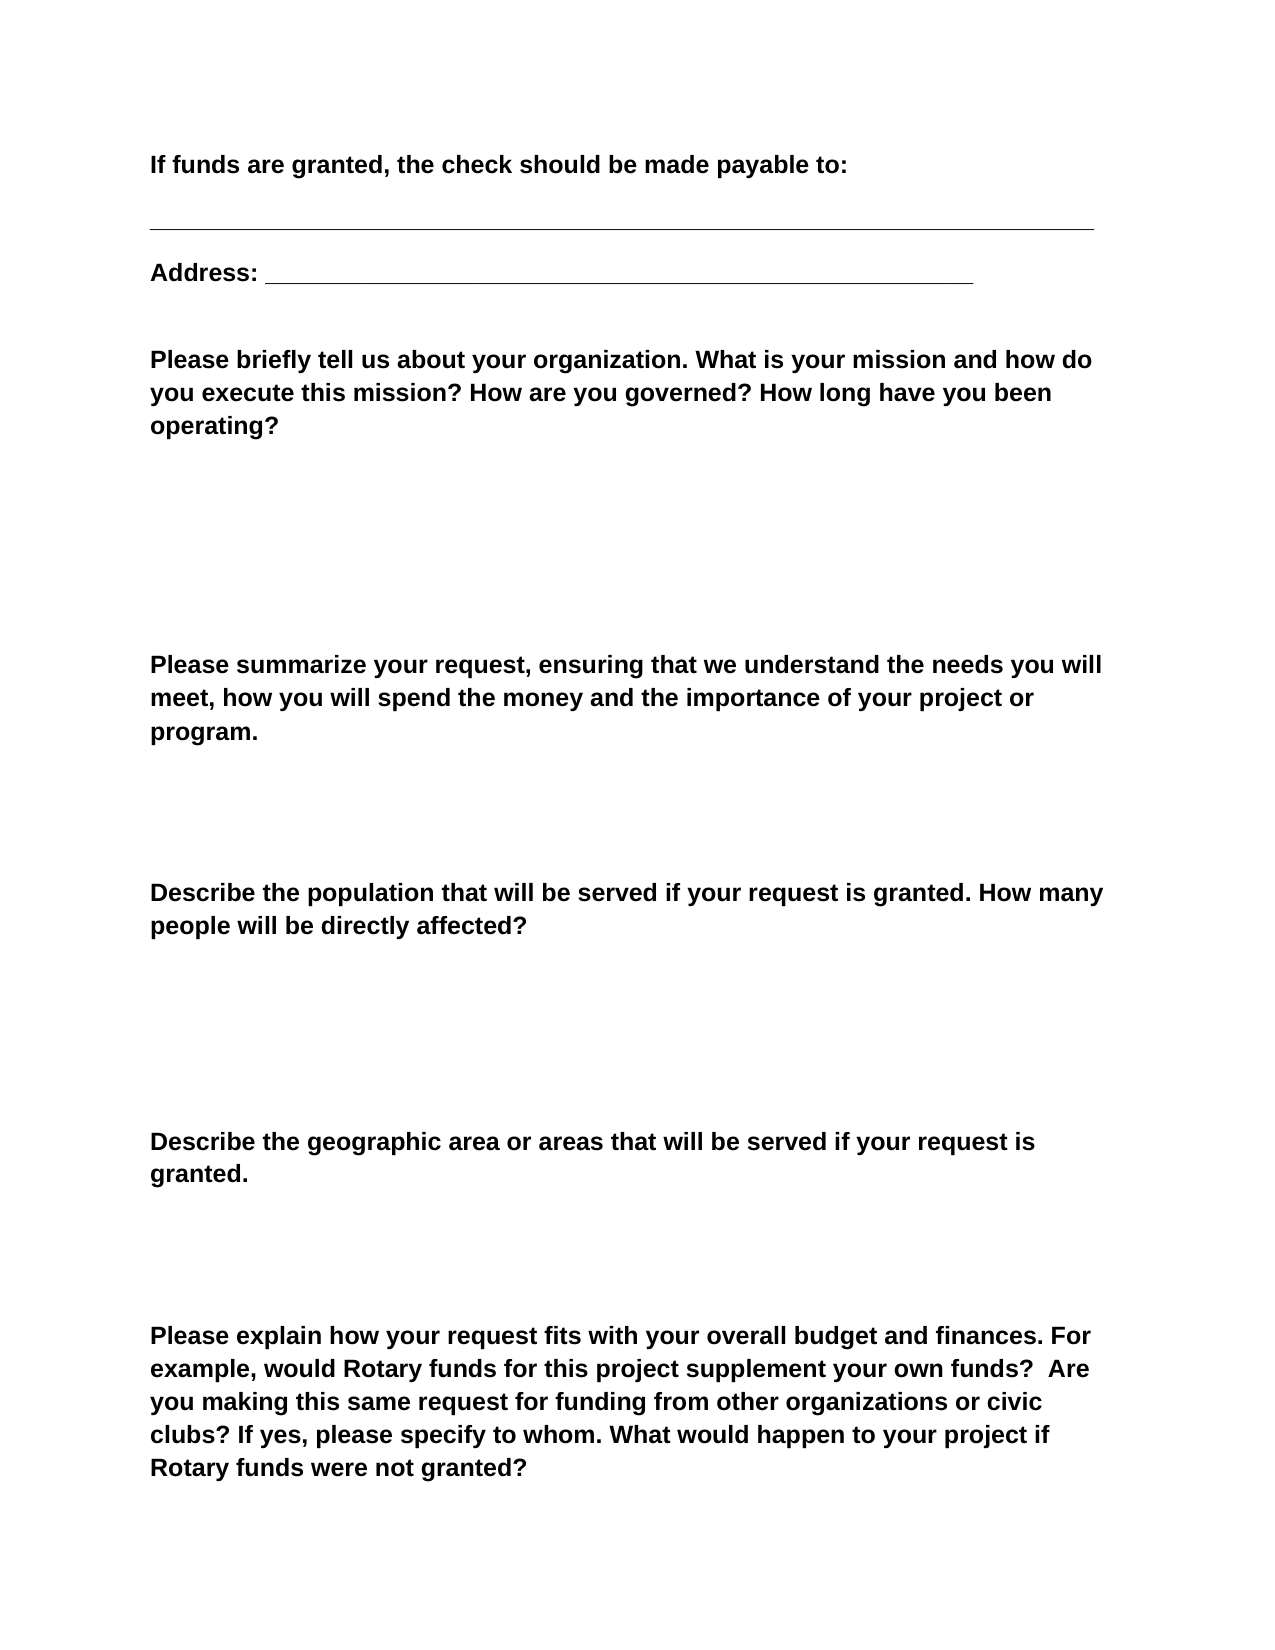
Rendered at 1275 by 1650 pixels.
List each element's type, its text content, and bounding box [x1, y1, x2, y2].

text If funds are granted, the check should be made payable to: [150, 150, 1125, 179]
text Address: ___________________________________________________ [150, 258, 1125, 286]
text ____________________________________________________________________ [150, 204, 1125, 233]
text Please briefly tell us about your organization. What is your mission and how do you execute this mission? How are you governed? How long have you been operating? [150, 312, 1125, 439]
text Please explain how your request fits with your overall budget and finances. For example, would Rotary funds for this project supplement your own funds? Are you making this same request for funding from other organizations or civic clubs? If yes, please specify to whom. What would happen to your project if Rotary funds were not granted? [150, 1321, 1125, 1482]
text Describe the population that will be served if your request is granted. How many people will be directly affected? [150, 878, 1125, 940]
text Please summarize your request, ensuring that we understand the needs you will meet, how you will spend the money and the importance of your project or program. [150, 518, 1125, 745]
text Describe the geographic area or areas that will be served if your request is granted. [150, 1126, 1125, 1188]
